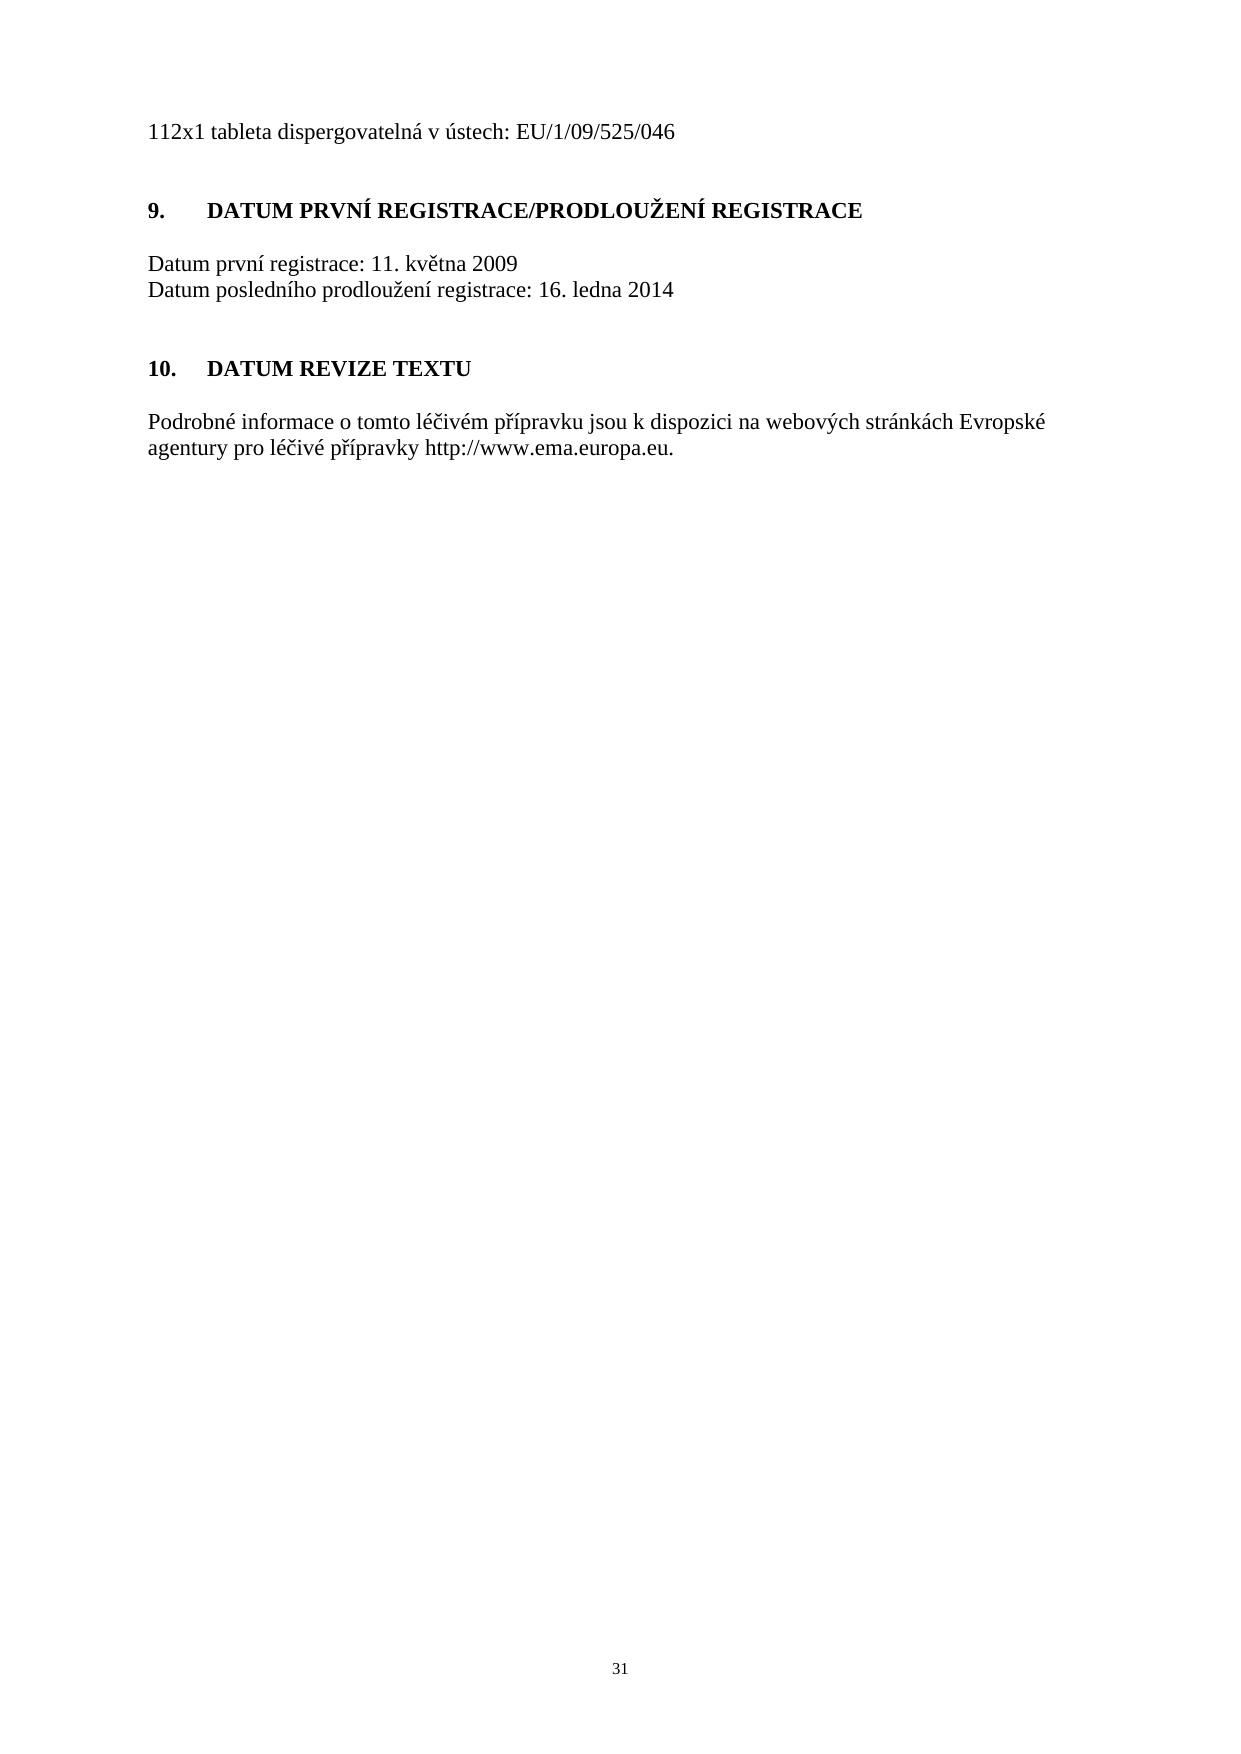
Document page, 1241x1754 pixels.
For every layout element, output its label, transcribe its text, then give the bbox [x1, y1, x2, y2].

text Datum první registrace: 11. května 2009 [148, 250, 1092, 276]
text 10. DATUM REVIZE TEXTU [148, 355, 1092, 382]
text Podrobné informace o tomto léčivém přípravku jsou k dispozici na webových stránkách Evropské agentury pro léčivé přípravky http://www.ema.europa.eu. [148, 408, 1092, 461]
text 112x1 tableta dispergovatelná v ústech: EU/1/09/525/046 [148, 118, 1092, 144]
text Datum posledního prodloužení registrace: 16. ledna 2014 [148, 276, 1092, 303]
text 9. DATUM PRVNÍ REGISTRACE/PRODLOUŽENÍ REGISTRACE [148, 197, 1092, 223]
